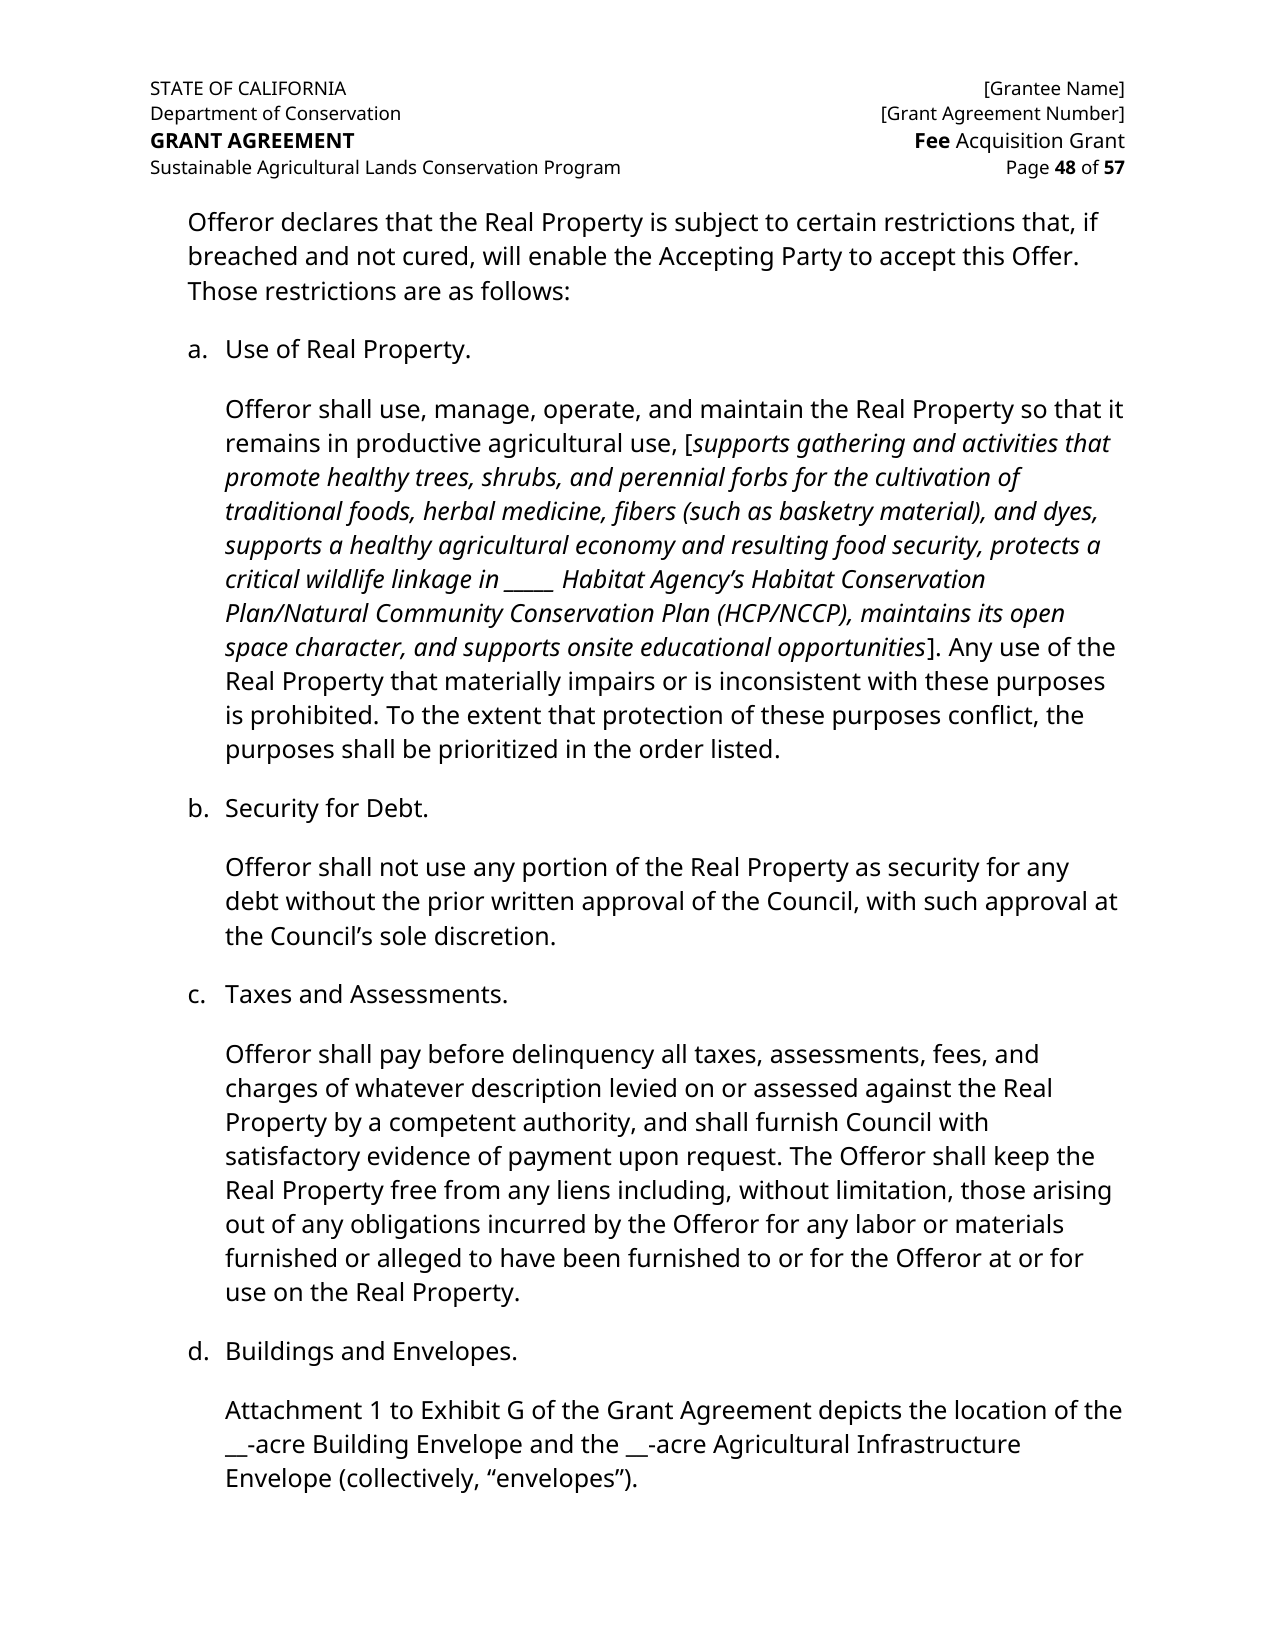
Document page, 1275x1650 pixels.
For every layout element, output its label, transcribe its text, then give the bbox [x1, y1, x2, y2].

list Buildings and Envelopes. [187, 1334, 1125, 1368]
list Security for Debt. [187, 791, 1125, 825]
list Offeror shall not use any portion of the Real Property as security for any debt without the prior written approval of the Council, with such approval at the Council’s sole discretion. [225, 850, 1125, 952]
list Offeror shall use, manage, operate, and maintain the Real Property so that it remains in productive agricultural use, [supports gathering and activities that promote healthy trees, shrubs, and perennial forbs for the cultivation of traditional foods, herbal medicine, fibers (such as basketry material), and dyes, supports a healthy agricultural economy and resulting food security, protects a critical wildlife linkage in _____ Habitat Agency’s Habitat Conservation Plan/Natural Community Conservation Plan (HCP/NCCP), maintains its open space character, and supports onsite educational opportunities]. Any use of the Real Property that materially impairs or is inconsistent with these purposes is prohibited. To the extent that protection of these purposes conflict, the purposes shall be prioritized in the order listed. [225, 391, 1125, 766]
list Attachment 1 to Exhibit G of the Grant Agreement depicts the location of the __-acre Building Envelope and the __-acre Agricultural Infrastructure Envelope (collectively, “envelopes”). [225, 1393, 1125, 1495]
list Use of Real Property. [187, 332, 1125, 366]
list Offeror shall pay before delinquency all taxes, assessments, fees, and charges of whatever description levied on or assessed against the Real Property by a competent authority, and shall furnish Council with satisfactory evidence of payment upon request. The Offeror shall keep the Real Property free from any liens including, without limitation, those arising out of any obligations incurred by the Offeror for any labor or materials furnished or alleged to have been furnished to or for the Offeror at or for use on the Real Property. [225, 1036, 1125, 1309]
list Taxes and Assessments. [187, 977, 1125, 1011]
text Offeror declares that the Real Property is subject to certain restrictions that, if breached and not cured, will enable the Accepting Party to accept this Offer. Those restrictions are as follows: [187, 205, 1125, 307]
